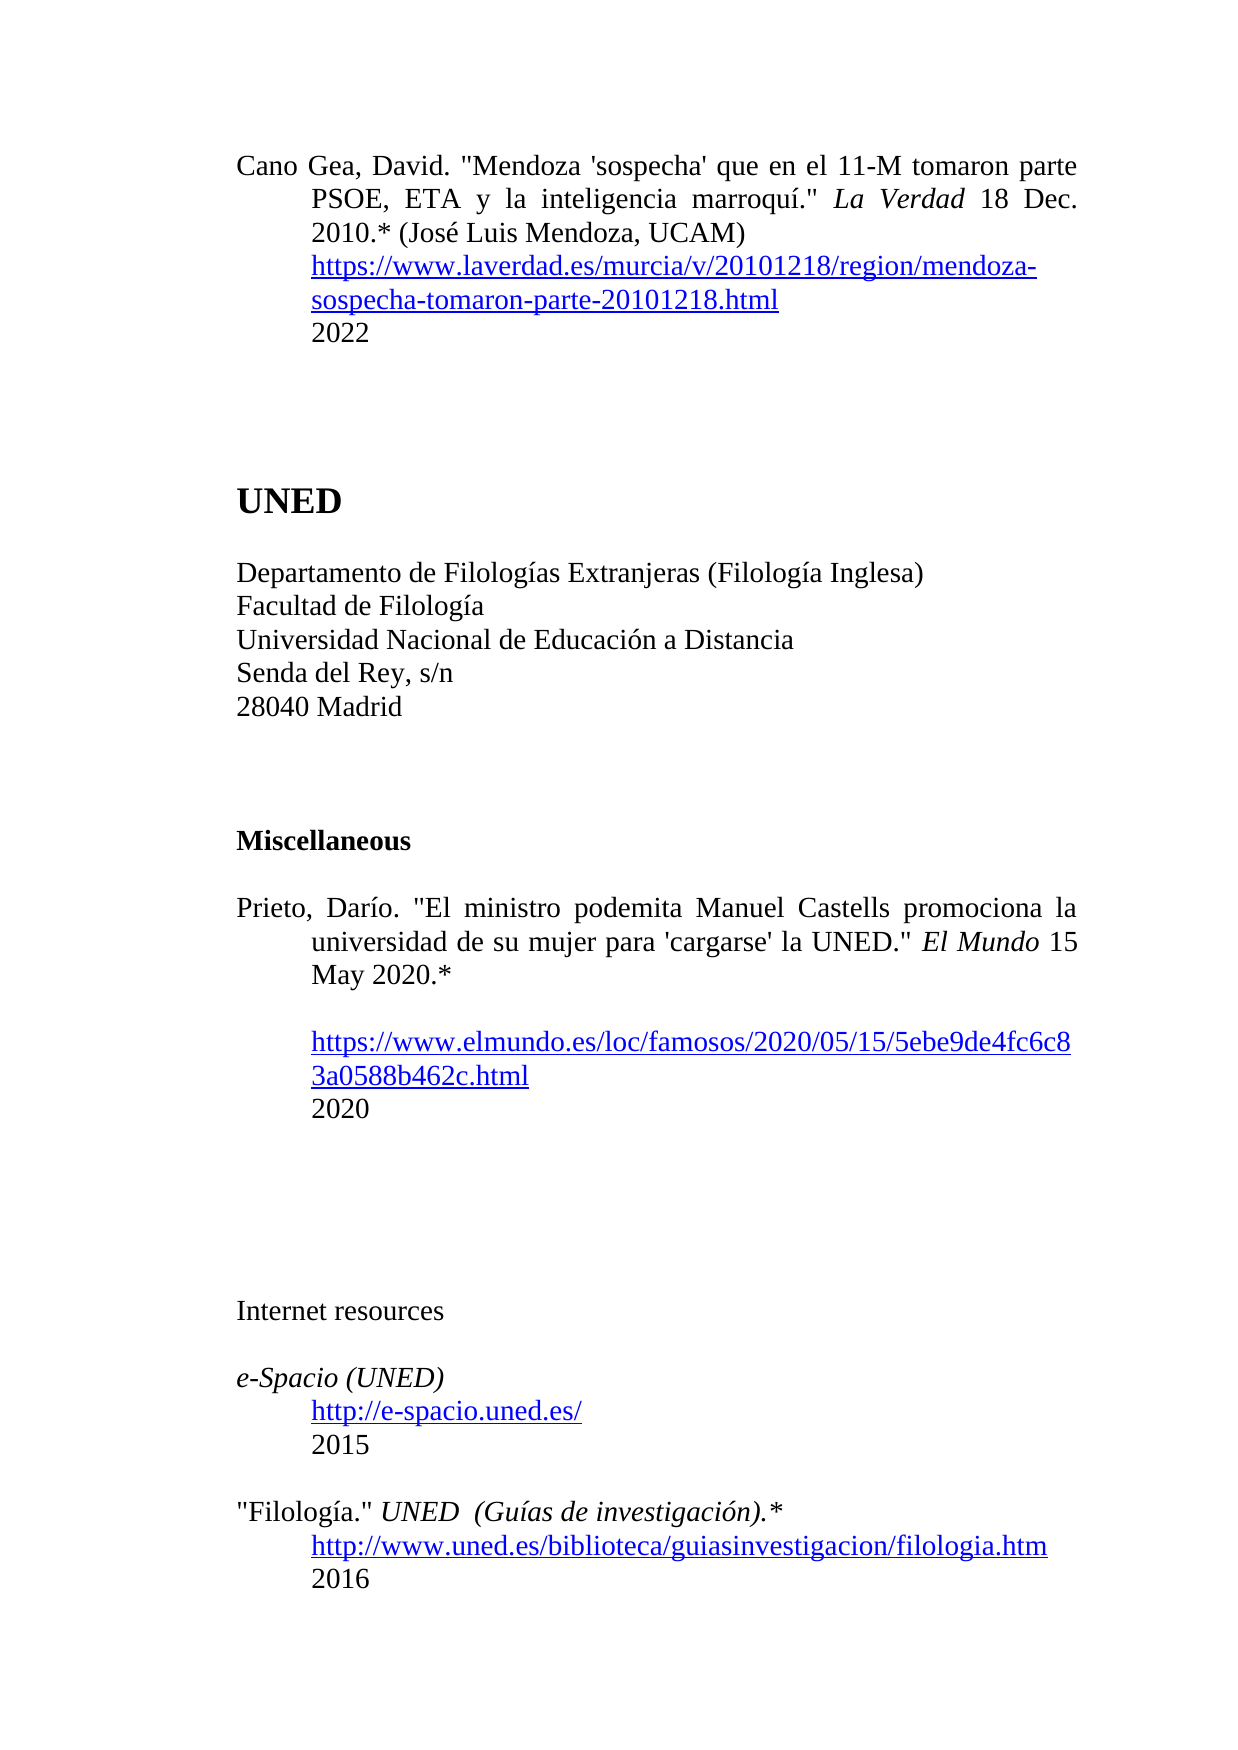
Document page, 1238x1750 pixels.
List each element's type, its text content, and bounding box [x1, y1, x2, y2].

text 2016 [236, 1561, 1078, 1595]
text 28040 Madrid [236, 689, 1078, 723]
text 2020 [236, 1092, 1078, 1125]
text Senda del Rey, s/n [236, 656, 1078, 689]
text Facultad de Filología [236, 588, 1078, 622]
text "Filología." UNED (Guías de investigación).* [236, 1494, 1078, 1528]
text Cano Gea, David. "Mendoza 'sospecha' que en el 11-M tomaron parte PSOE, ETA y la inteligencia marroquí." La Verdad 18 Dec. 2010.* (José Luis Mendoza, UCAM) [236, 148, 1078, 248]
text https://www.elmundo.es/loc/famosos/2020/05/15/5ebe9de4fc6c83a0588b462c.html [236, 991, 1078, 1092]
text http://e-spacio.uned.es/ [236, 1393, 1078, 1427]
text https://www.laverdad.es/murcia/v/20101218/region/mendoza-sospecha-tomaron-parte-20101218.html [236, 248, 1078, 315]
text Departamento de Filologías Extranjeras (Filología Inglesa) [236, 555, 1078, 588]
text Universidad Nacional de Educación a Distancia [236, 622, 1078, 656]
text Prieto, Darío. "El ministro podemita Manuel Castells promociona la universidad de su mujer para 'cargarse' la UNED." El Mundo 15 May 2020.* [236, 890, 1078, 991]
text Internet resources [236, 1293, 1078, 1326]
text http://www.uned.es/biblioteca/guiasinvestigacion/filologia.htm [236, 1528, 1078, 1561]
text UNED [236, 478, 1078, 521]
text 2022 [236, 315, 1078, 349]
text Miscellaneous [236, 823, 1078, 857]
text e-Spacio (UNED) [236, 1360, 1078, 1393]
text 2015 [236, 1427, 1078, 1461]
